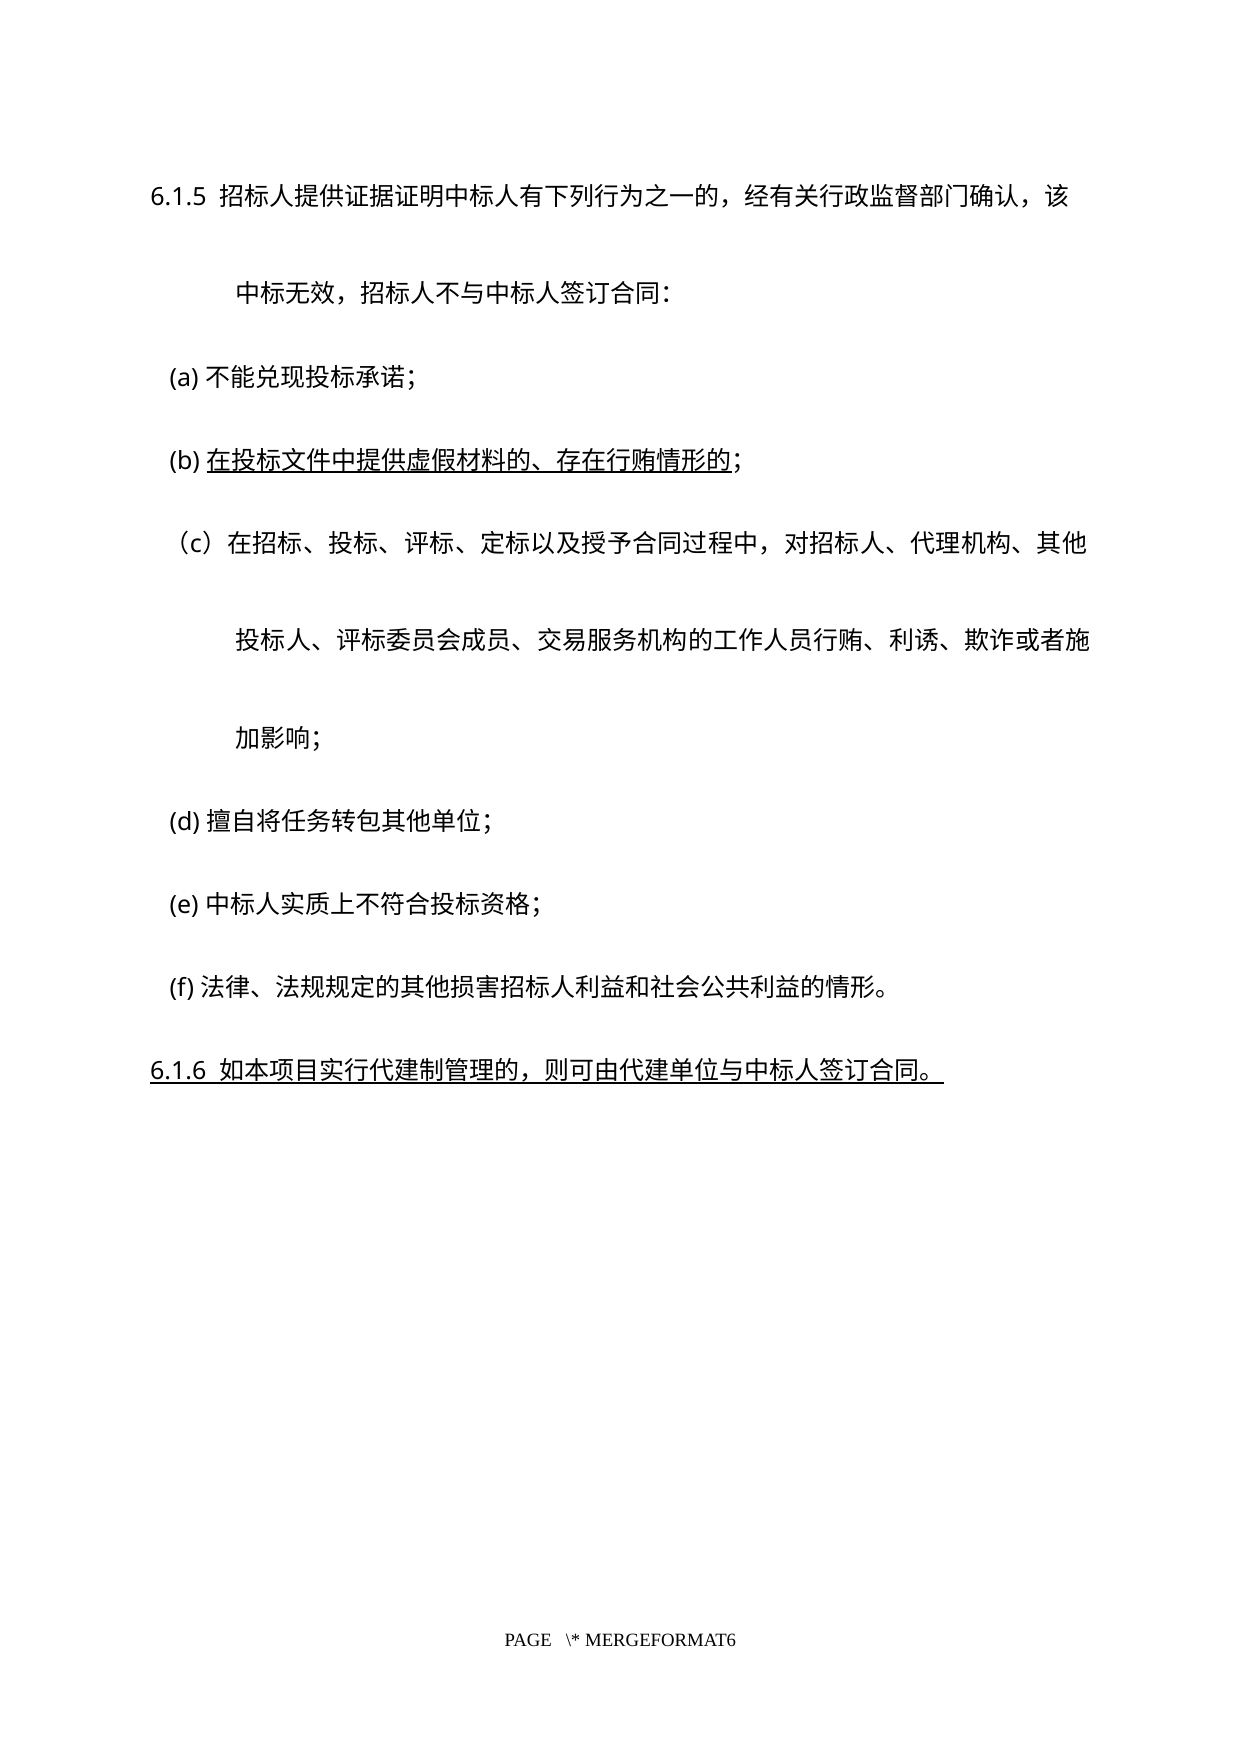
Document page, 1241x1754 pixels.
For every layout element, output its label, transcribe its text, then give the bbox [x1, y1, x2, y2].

text 6.1.5 招标人提供证据证明中标人有下列行为之一的，经有关行政监督部门确认，该中标无效，招标人不与中标人签订合同： [150, 162, 1090, 324]
text (a) 不能兑现投标承诺； [150, 343, 1090, 408]
text （c）在招标、投标、评标、定标以及授予合同过程中，对招标人、代理机构、其他投标人、评标委员会成员、交易服务机构的工作人员行贿、利诱、欺诈或者施加影响； [150, 509, 1090, 769]
text (b) 在投标文件中提供虚假材料的、存在行贿情形的； [150, 426, 1090, 491]
text (d) 擅自将任务转包其他单位； [150, 787, 1090, 852]
text (f) 法律、法规规定的其他损害招标人利益和社会公共利益的情形。 [150, 953, 1090, 1018]
text 6.1.6 如本项目实行代建制管理的，则可由代建单位与中标人签订合同。 [150, 1036, 1090, 1101]
text (e) 中标人实质上不符合投标资格； [150, 870, 1090, 935]
